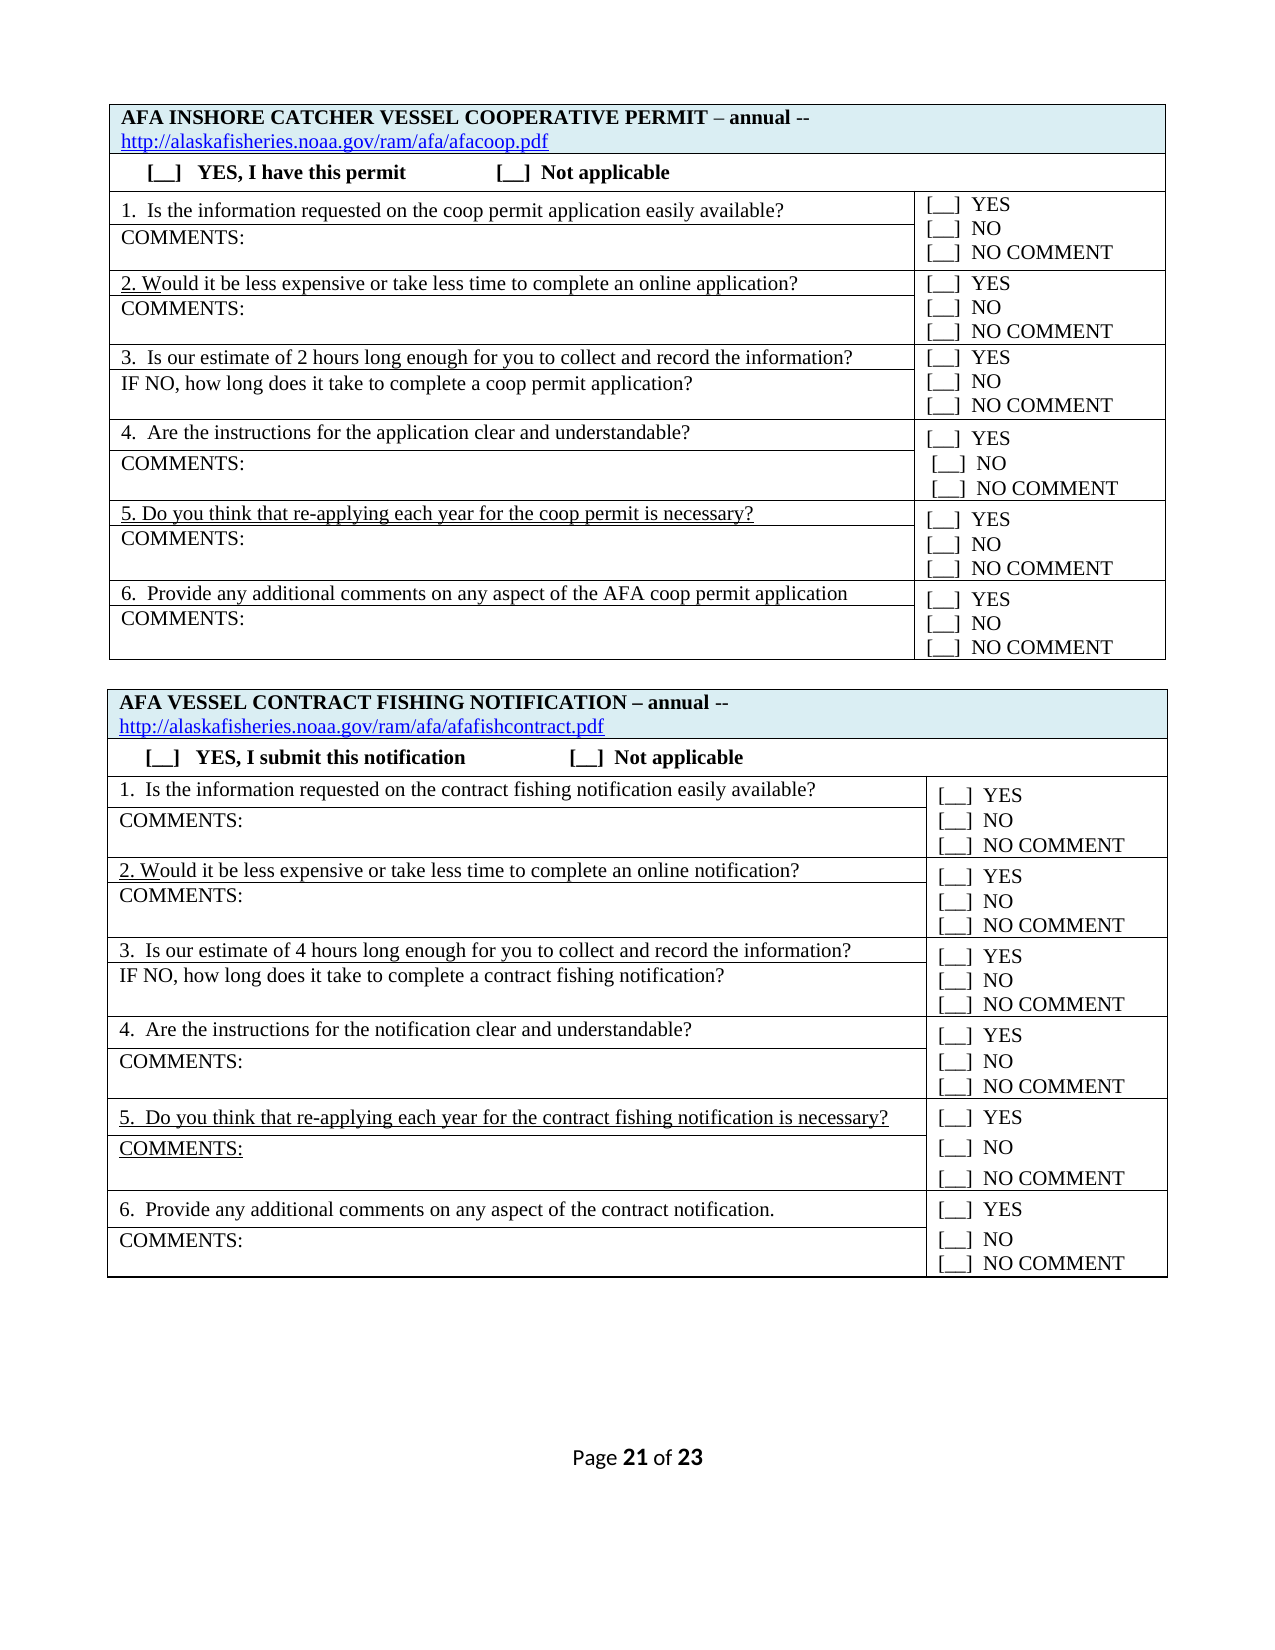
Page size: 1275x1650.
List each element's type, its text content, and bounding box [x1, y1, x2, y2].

table_cell COMMENTS: [108, 808, 926, 857]
table_cell [__] YES [__] NO [__] NO COMMENT [927, 1099, 1167, 1190]
table_cell [__] YES [__] NO [__] NO COMMENT [915, 192, 1165, 270]
table_cell [__] YES [__] NO [__] NO COMMENT [927, 1191, 1167, 1276]
table_cell COMMENTS: [110, 606, 914, 659]
table_cell [__] YES [__] NO [__] NO COMMENT [915, 271, 1165, 344]
table_cell [__] NO [927, 807, 1167, 832]
table_cell [__] YES [__] NO [__] NO COMMENT [915, 345, 1165, 418]
table_cell 6. Provide any additional comments on any aspect of the contract notification. [108, 1191, 926, 1227]
table_cell 2. Would it be less expensive or take less time to complete an online notification? [108, 858, 926, 882]
table_cell 3. Is our estimate of 4 hours long enough for you to collect and record the information? [108, 938, 926, 962]
table_cell COMMENTS: [108, 883, 926, 937]
table_cell [__] YES [__] NO [__] NO COMMENT [927, 938, 1167, 1016]
table_cell 4. Are the instructions for the notification clear and understandable? [108, 1017, 926, 1047]
table_cell [__] YES [927, 1017, 1167, 1047]
table_cell 1. Is the information requested on the contract fishing notification easily available? [108, 777, 926, 807]
table_cell COMMENTS: [110, 296, 914, 344]
table_cell 5. Do you think that re-applying each year for the contract fishing notification is necessary? [108, 1099, 926, 1135]
table_cell [__] YES [927, 777, 1167, 807]
table_header AFA VESSEL CONTRACT FISHING NOTIFICATION – annual -- http://alaskafisheries.noaa.gov/ram/afa/afafishcontract.pdf [108, 690, 1167, 738]
table_cell COMMENTS: [108, 1228, 926, 1276]
table_cell [__] YES, I submit this notification [__] Not applicable [108, 739, 1167, 776]
table_cell IF NO, how long does it take to complete a contract fishing notification? [108, 963, 926, 1016]
table_cell 5. Do you think that re-applying each year for the coop permit is necessary? [110, 501, 914, 525]
table_cell [__] YES [__] NO [__] NO COMMENT [915, 581, 1165, 659]
table_cell 1. Is the information requested on the coop permit application easily available? [110, 192, 914, 224]
table_cell [__] YES [__] NO [__] NO COMMENT [915, 501, 1165, 579]
table_cell 6. Provide any additional comments on any aspect of the AFA coop permit application [110, 581, 914, 605]
table_cell COMMENTS: [110, 451, 914, 500]
table_cell [__] NO COMMENT [927, 832, 1167, 857]
table_cell [__] NO [927, 1048, 1167, 1073]
table_cell IF NO, how long does it take to complete a coop permit application? [110, 370, 914, 418]
table_cell [__] NO [915, 450, 1165, 475]
table_header AFA INSHORE CATCHER VESSEL COOPERATIVE PERMIT – annual -- http://alaskafisheries.noaa.gov/ram/afa/afacoop.pdf [110, 105, 1165, 153]
table_cell COMMENTS: [110, 526, 914, 579]
table_cell [__] YES, I have this permit [__] Not applicable [110, 154, 1165, 191]
table_cell COMMENTS: [110, 225, 914, 270]
table_cell [__] YES [915, 420, 1165, 450]
table_cell 3. Is our estimate of 2 hours long enough for you to collect and record the information? [110, 345, 914, 369]
table_cell 2. Would it be less expensive or take less time to complete an online application? [110, 271, 914, 295]
table_cell COMMENTS: [108, 1136, 926, 1190]
table_cell [__] NO COMMENT [927, 1073, 1167, 1098]
table_cell 4. Are the instructions for the application clear and understandable? [110, 420, 914, 450]
table_cell [__] YES [__] NO [__] NO COMMENT [927, 858, 1167, 937]
table_cell [__] NO COMMENT [915, 475, 1165, 500]
table_cell COMMENTS: [108, 1049, 926, 1098]
